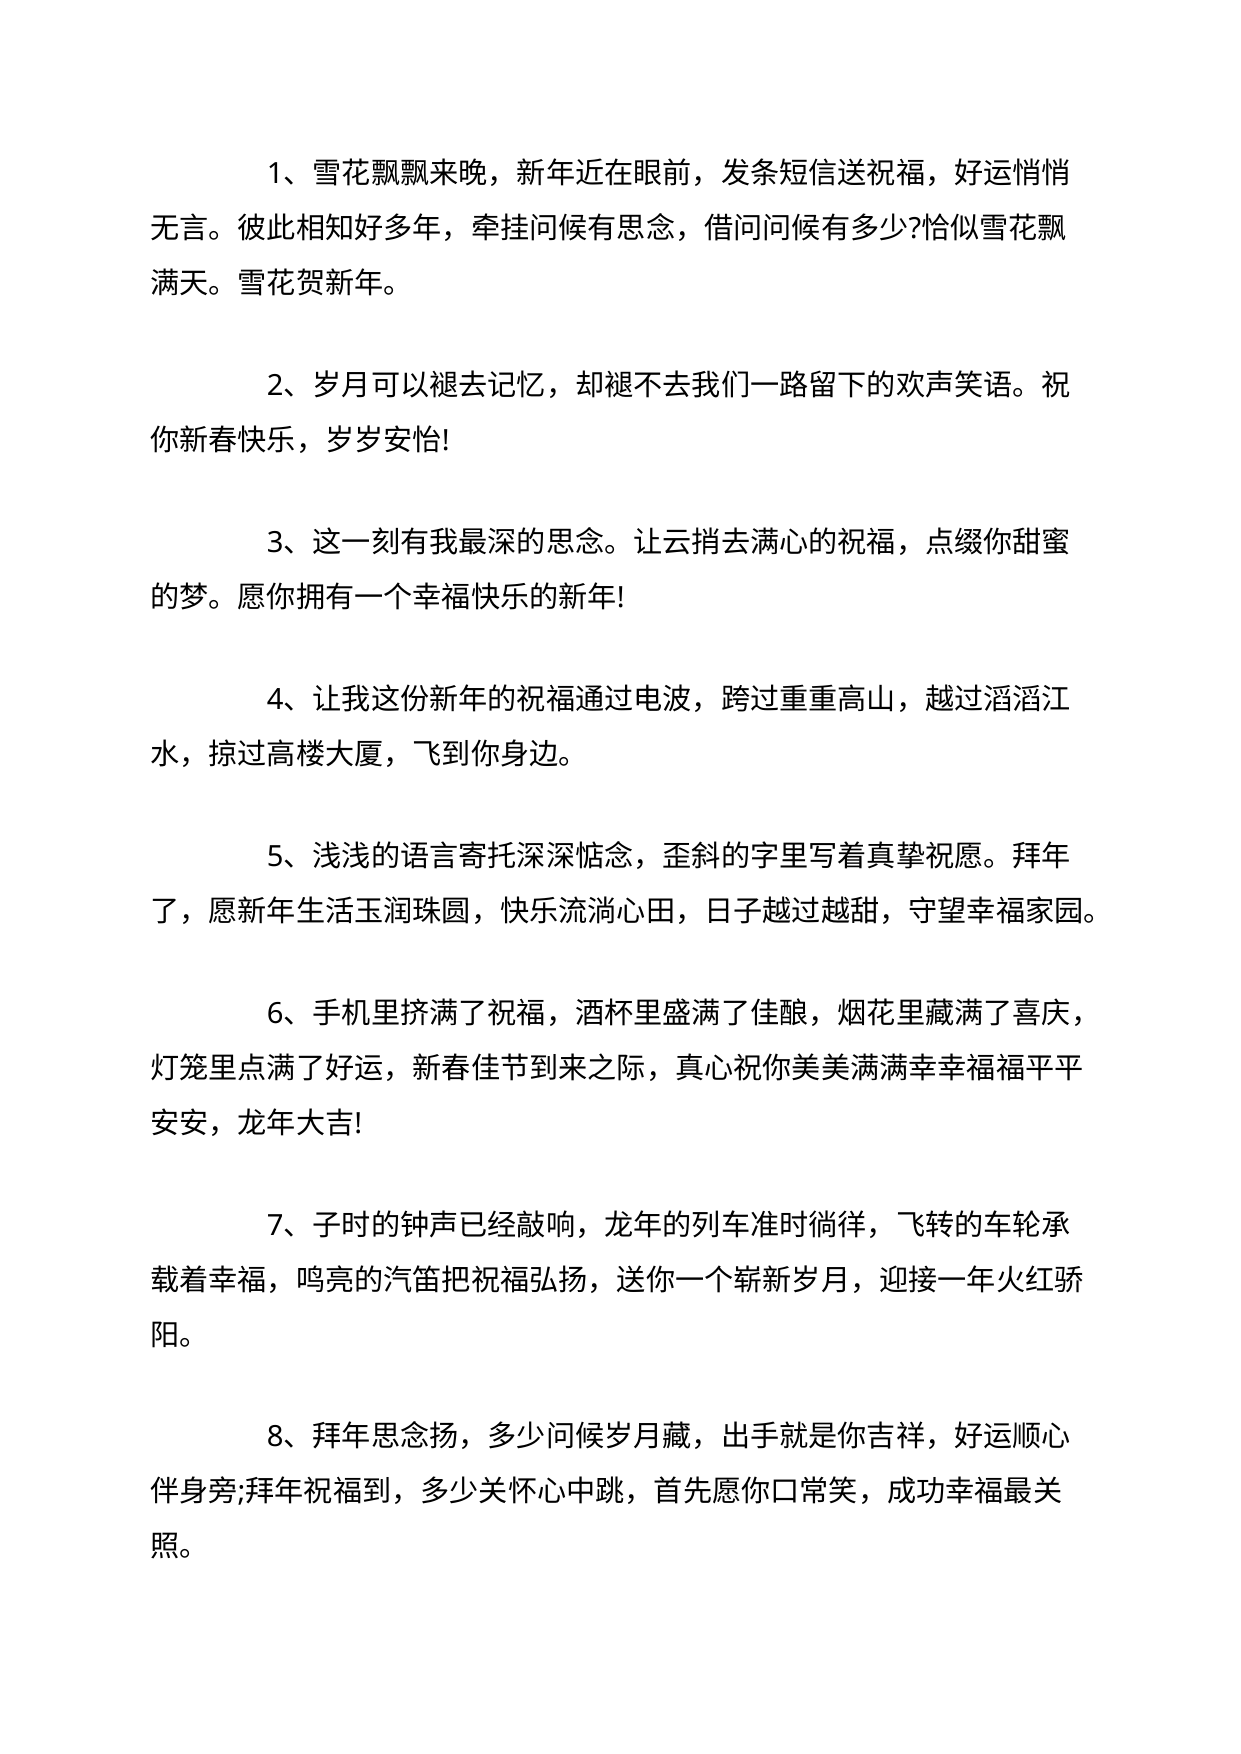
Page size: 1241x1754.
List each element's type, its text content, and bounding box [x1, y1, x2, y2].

text 7、子时的钟声已经敲响，龙年的列车准时徜徉，飞转的车轮承载着幸福，鸣亮的汽笛把祝福弘扬，送你一个崭新岁月，迎接一年火红骄阳。 [150, 1201, 1090, 1353]
text 6、手机里挤满了祝福，酒杯里盛满了佳酿，烟花里藏满了喜庆，灯笼里点满了好运，新春佳节到来之际，真心祝你美美满满幸幸福福平平安安，龙年大吉! [150, 989, 1090, 1142]
text 2、岁月可以褪去记忆，却褪不去我们一路留下的欢声笑语。祝你新春快乐，岁岁安怡! [150, 362, 1090, 459]
text 1、雪花飘飘来晚，新年近在眼前，发条短信送祝福，好运悄悄无言。彼此相知好多年，牵挂问候有思念，借问问候有多少?恰似雪花飘满天。雪花贺新年。 [150, 150, 1090, 302]
text 4、让我这份新年的祝福通过电波，跨过重重高山，越过滔滔江水，掠过高楼大厦，飞到你身边。 [150, 676, 1090, 773]
text 8、拜年思念扬，多少问候岁月藏，出手就是你吉祥，好运顺心伴身旁;拜年祝福到，多少关怀心中跳，首先愿你口常笑，成功幸福最关照。 [150, 1413, 1090, 1565]
text 5、浅浅的语言寄托深深惦念，歪斜的字里写着真挚祝愿。拜年了，愿新年生活玉润珠圆，快乐流淌心田，日子越过越甜，守望幸福家园。 [150, 832, 1090, 930]
text 3、这一刻有我最深的思念。让云捎去满心的祝福，点缀你甜蜜的梦。愿你拥有一个幸福快乐的新年! [150, 519, 1090, 616]
